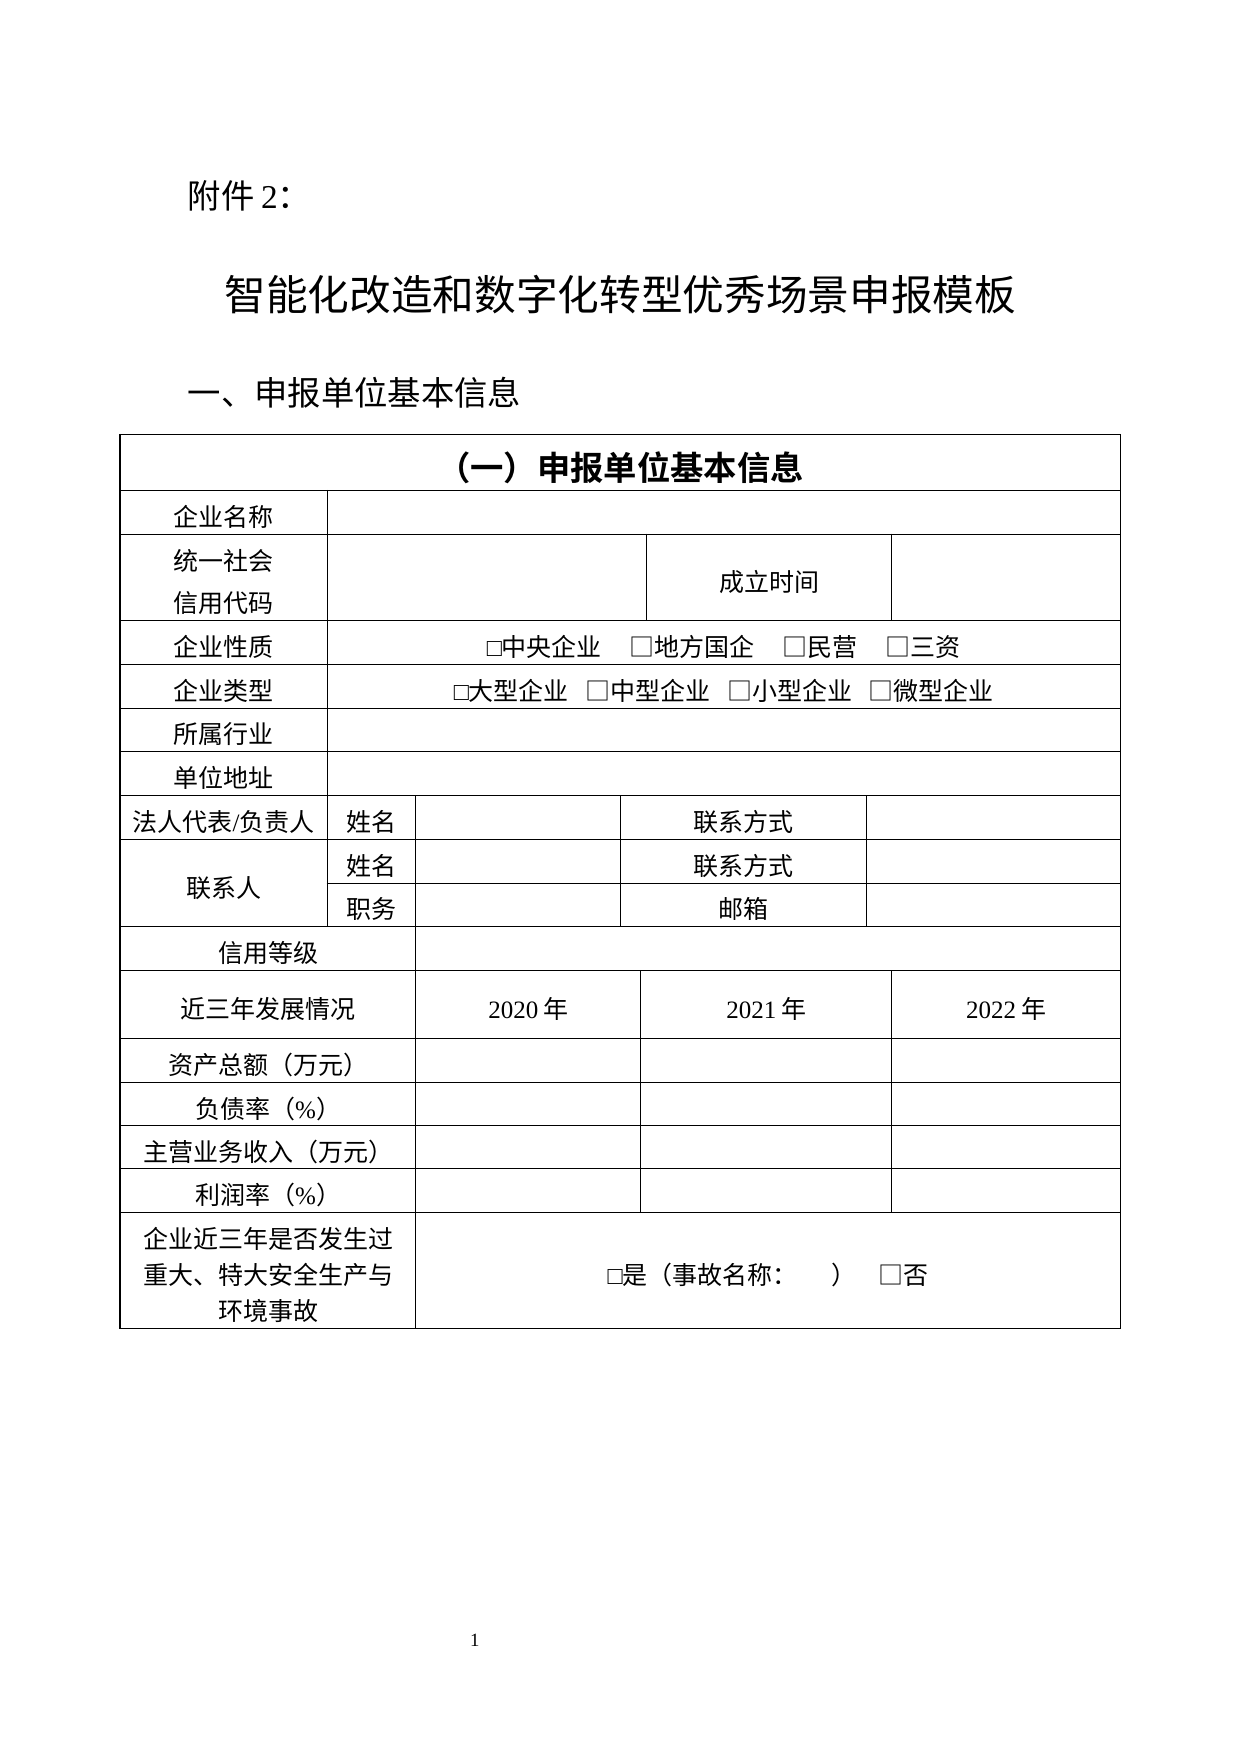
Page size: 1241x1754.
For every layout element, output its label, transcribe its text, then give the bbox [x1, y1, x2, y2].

table_cell 2022年 [892, 971, 1120, 1038]
table_cell 联系人 [121, 840, 327, 926]
table_cell [416, 796, 620, 839]
table_cell [328, 709, 1120, 751]
table_cell 2020年 [416, 971, 640, 1038]
table_cell [892, 1083, 1120, 1125]
table_cell [867, 884, 1120, 926]
table_cell [416, 1169, 640, 1212]
table_cell 利润率（%） [121, 1169, 415, 1212]
table_cell 姓名 [328, 840, 415, 882]
table_cell 2021年 [641, 971, 891, 1038]
table_cell [416, 1126, 640, 1168]
table_cell □是（事故名称： ） □否 [416, 1213, 1120, 1328]
list 附件2： [187, 162, 1053, 227]
table_cell □大型企业 □中型企业 □小型企业 □微型企业 [328, 665, 1120, 707]
table_cell 成立时间 [647, 535, 891, 620]
table_cell [416, 1039, 640, 1082]
table_cell [328, 491, 1120, 533]
table_cell 联系方式 [621, 796, 866, 839]
table_cell 单位地址 [121, 752, 327, 795]
table_cell [867, 796, 1120, 839]
table_cell [892, 1126, 1120, 1168]
table_cell 统一社会 信用代码 [121, 535, 327, 620]
table_cell [892, 1039, 1120, 1082]
table_cell 资产总额（万元） [121, 1039, 415, 1082]
table_cell 近三年发展情况 [121, 971, 415, 1038]
table_cell [867, 840, 1120, 882]
table_cell [892, 1169, 1120, 1212]
table_cell [641, 1083, 891, 1125]
table_cell 负债率（%） [121, 1083, 415, 1125]
table_cell [641, 1169, 891, 1212]
table_cell 法人代表/负责人 [121, 796, 327, 839]
table_cell [641, 1126, 891, 1168]
table_cell 企业类型 [121, 665, 327, 707]
table_cell 主营业务收入（万元） [121, 1126, 415, 1168]
table_cell [416, 927, 1120, 970]
table_cell 姓名 [328, 796, 415, 839]
table_header （一）申报单位基本信息 [121, 435, 1120, 490]
table_cell [892, 535, 1120, 620]
table_cell [328, 535, 646, 620]
table_cell 所属行业 [121, 709, 327, 751]
text 一、申报单位基本信息 [187, 357, 1053, 418]
table_cell 职务 [328, 884, 415, 926]
table_cell 联系方式 [621, 840, 866, 882]
table_cell 企业近三年是否发生过重大、特大安全生产与环境事故 [121, 1213, 415, 1328]
text 智能化改造和数字化转型优秀场景申报模板 [187, 259, 1053, 324]
table_cell 信用等级 [121, 927, 415, 970]
table_cell [416, 1083, 640, 1125]
table_cell [328, 752, 1120, 795]
table_cell [641, 1039, 891, 1082]
table_cell 企业名称 [121, 491, 327, 533]
table_cell □中央企业 □地方国企 □民营 □三资 [328, 621, 1120, 664]
table_cell [416, 840, 620, 882]
table_cell 邮箱 [621, 884, 866, 926]
table_cell 企业性质 [121, 621, 327, 664]
table_cell [416, 884, 620, 926]
